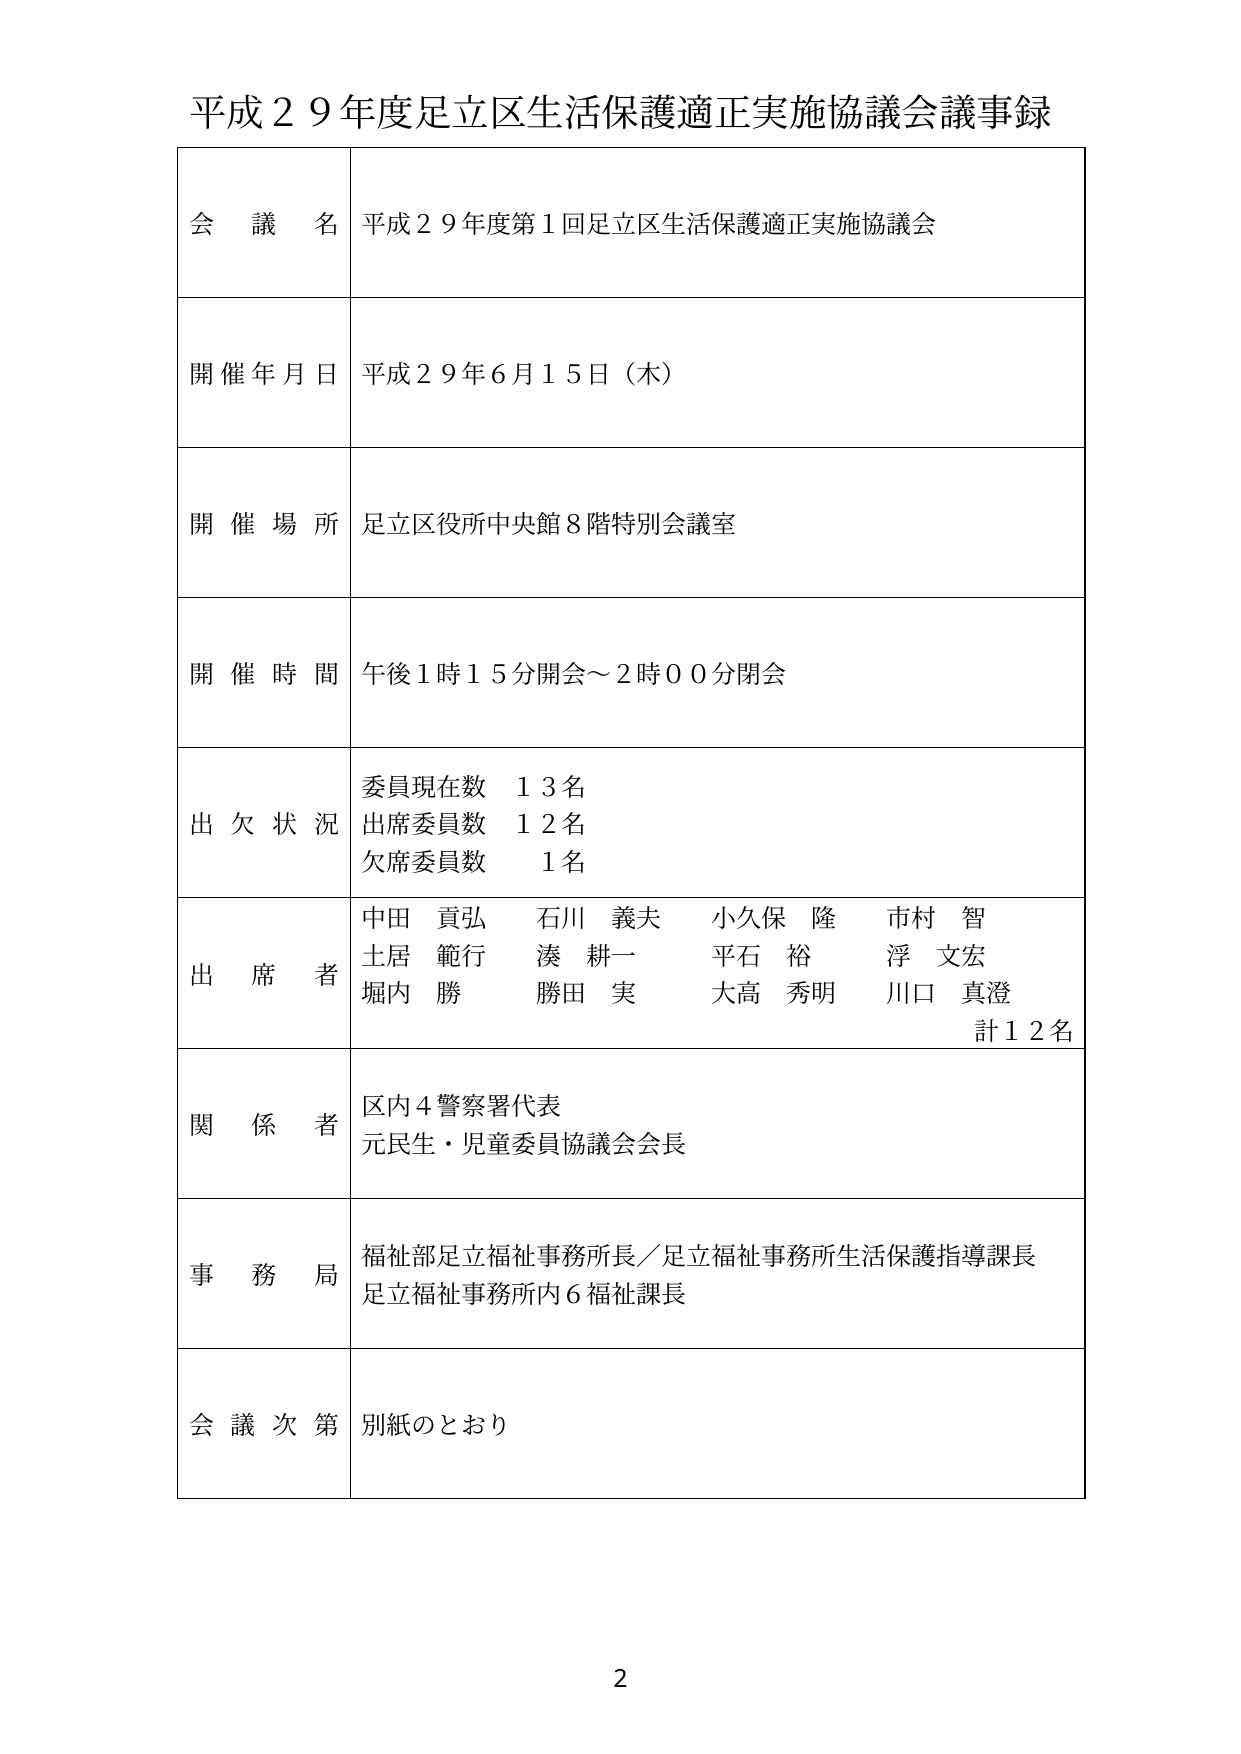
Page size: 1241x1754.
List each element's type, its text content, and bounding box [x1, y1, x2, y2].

table_header 会議名 [178, 148, 350, 297]
table_cell 開催時間 [178, 598, 350, 747]
table_cell 関係者 [178, 1049, 350, 1198]
table_cell 足立区役所中央館８階特別会議室 [351, 448, 1084, 597]
table_cell 会議次第 [178, 1349, 350, 1498]
text 平成２９年度足立区生活保護適正実施協議会議事録 [177, 72, 1063, 147]
table_cell 事務局 [178, 1199, 350, 1348]
table_header 平成２９年度第１回足立区生活保護適正実施協議会 [351, 148, 1084, 297]
table_cell 出欠状況 [178, 748, 350, 897]
table_cell 福祉部足立福祉事務所長／足立福祉事務所生活保護指導課長 足立福祉事務所内６福祉課長 [351, 1199, 1084, 1348]
table_cell 区内４警察署代表 元民生・児童委員協議会会長 [351, 1049, 1084, 1198]
table_cell 別紙のとおり [351, 1349, 1084, 1498]
table_cell 開催年月日 [178, 298, 350, 447]
table_cell 平成２９年６月１５日（木） [351, 298, 1084, 447]
table_cell 出席者 [178, 898, 350, 1048]
table_cell 委員現在数 １３名 出席委員数 １２名 欠席委員数 １名 [351, 748, 1084, 897]
table_cell 中田 貢弘 石川 義夫 小久保 隆 市村 智 土居 範行 湊 耕一 平石 裕 浮 文宏 堀内 勝 勝田 実 大高 秀明 川口 真澄 計１２名 [351, 898, 1084, 1048]
table_cell 午後１時１５分開会～２時００分閉会 [351, 598, 1084, 747]
table_cell 開催場所 [178, 448, 350, 597]
